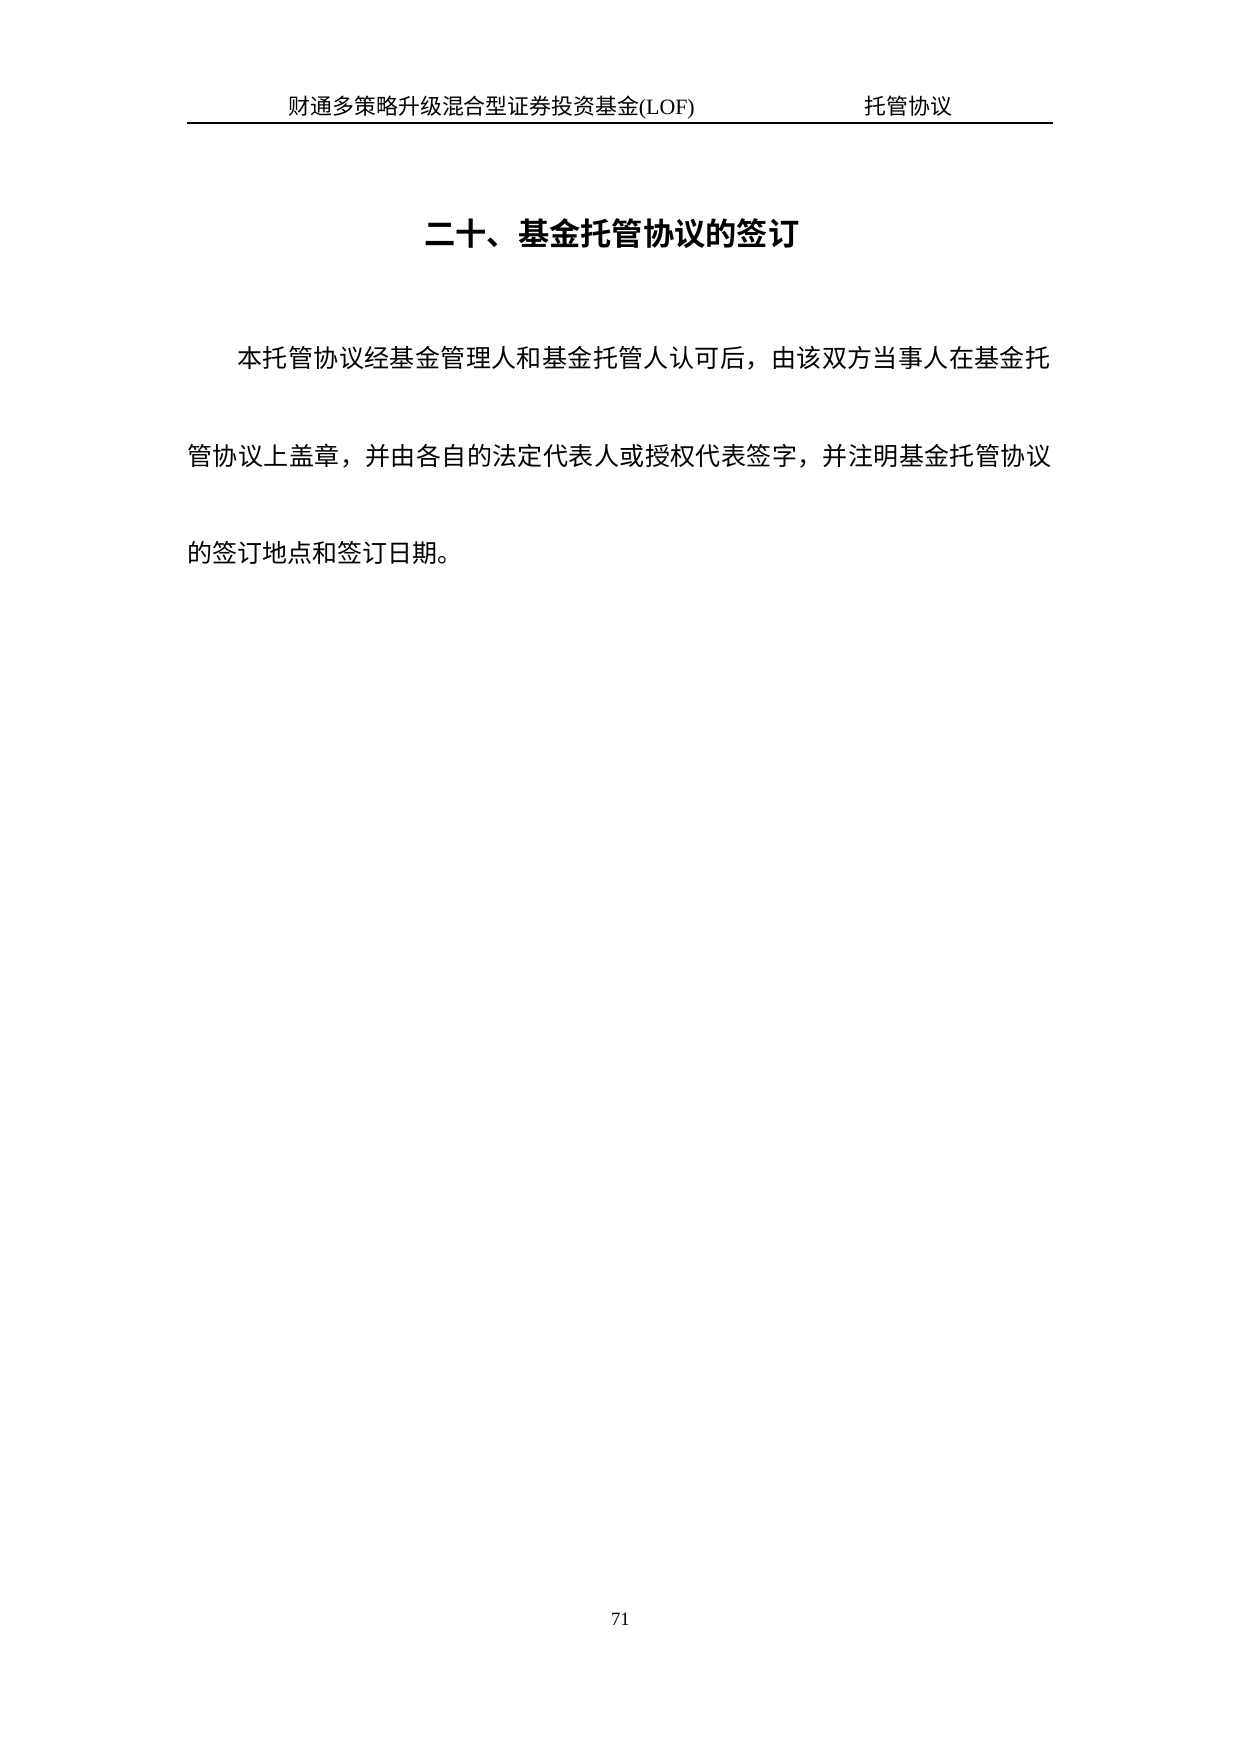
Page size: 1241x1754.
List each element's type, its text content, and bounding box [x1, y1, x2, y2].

subtitle 基金托管协议的签订 [187, 199, 1053, 264]
text 本托管协议经基金管理人和基金托管人认可后，由该双方当事人在基金托管协议上盖章，并由各自的法定代表人或授权代表签字，并注明基金托管协议的签订地点和签订日期。 [187, 324, 1053, 584]
